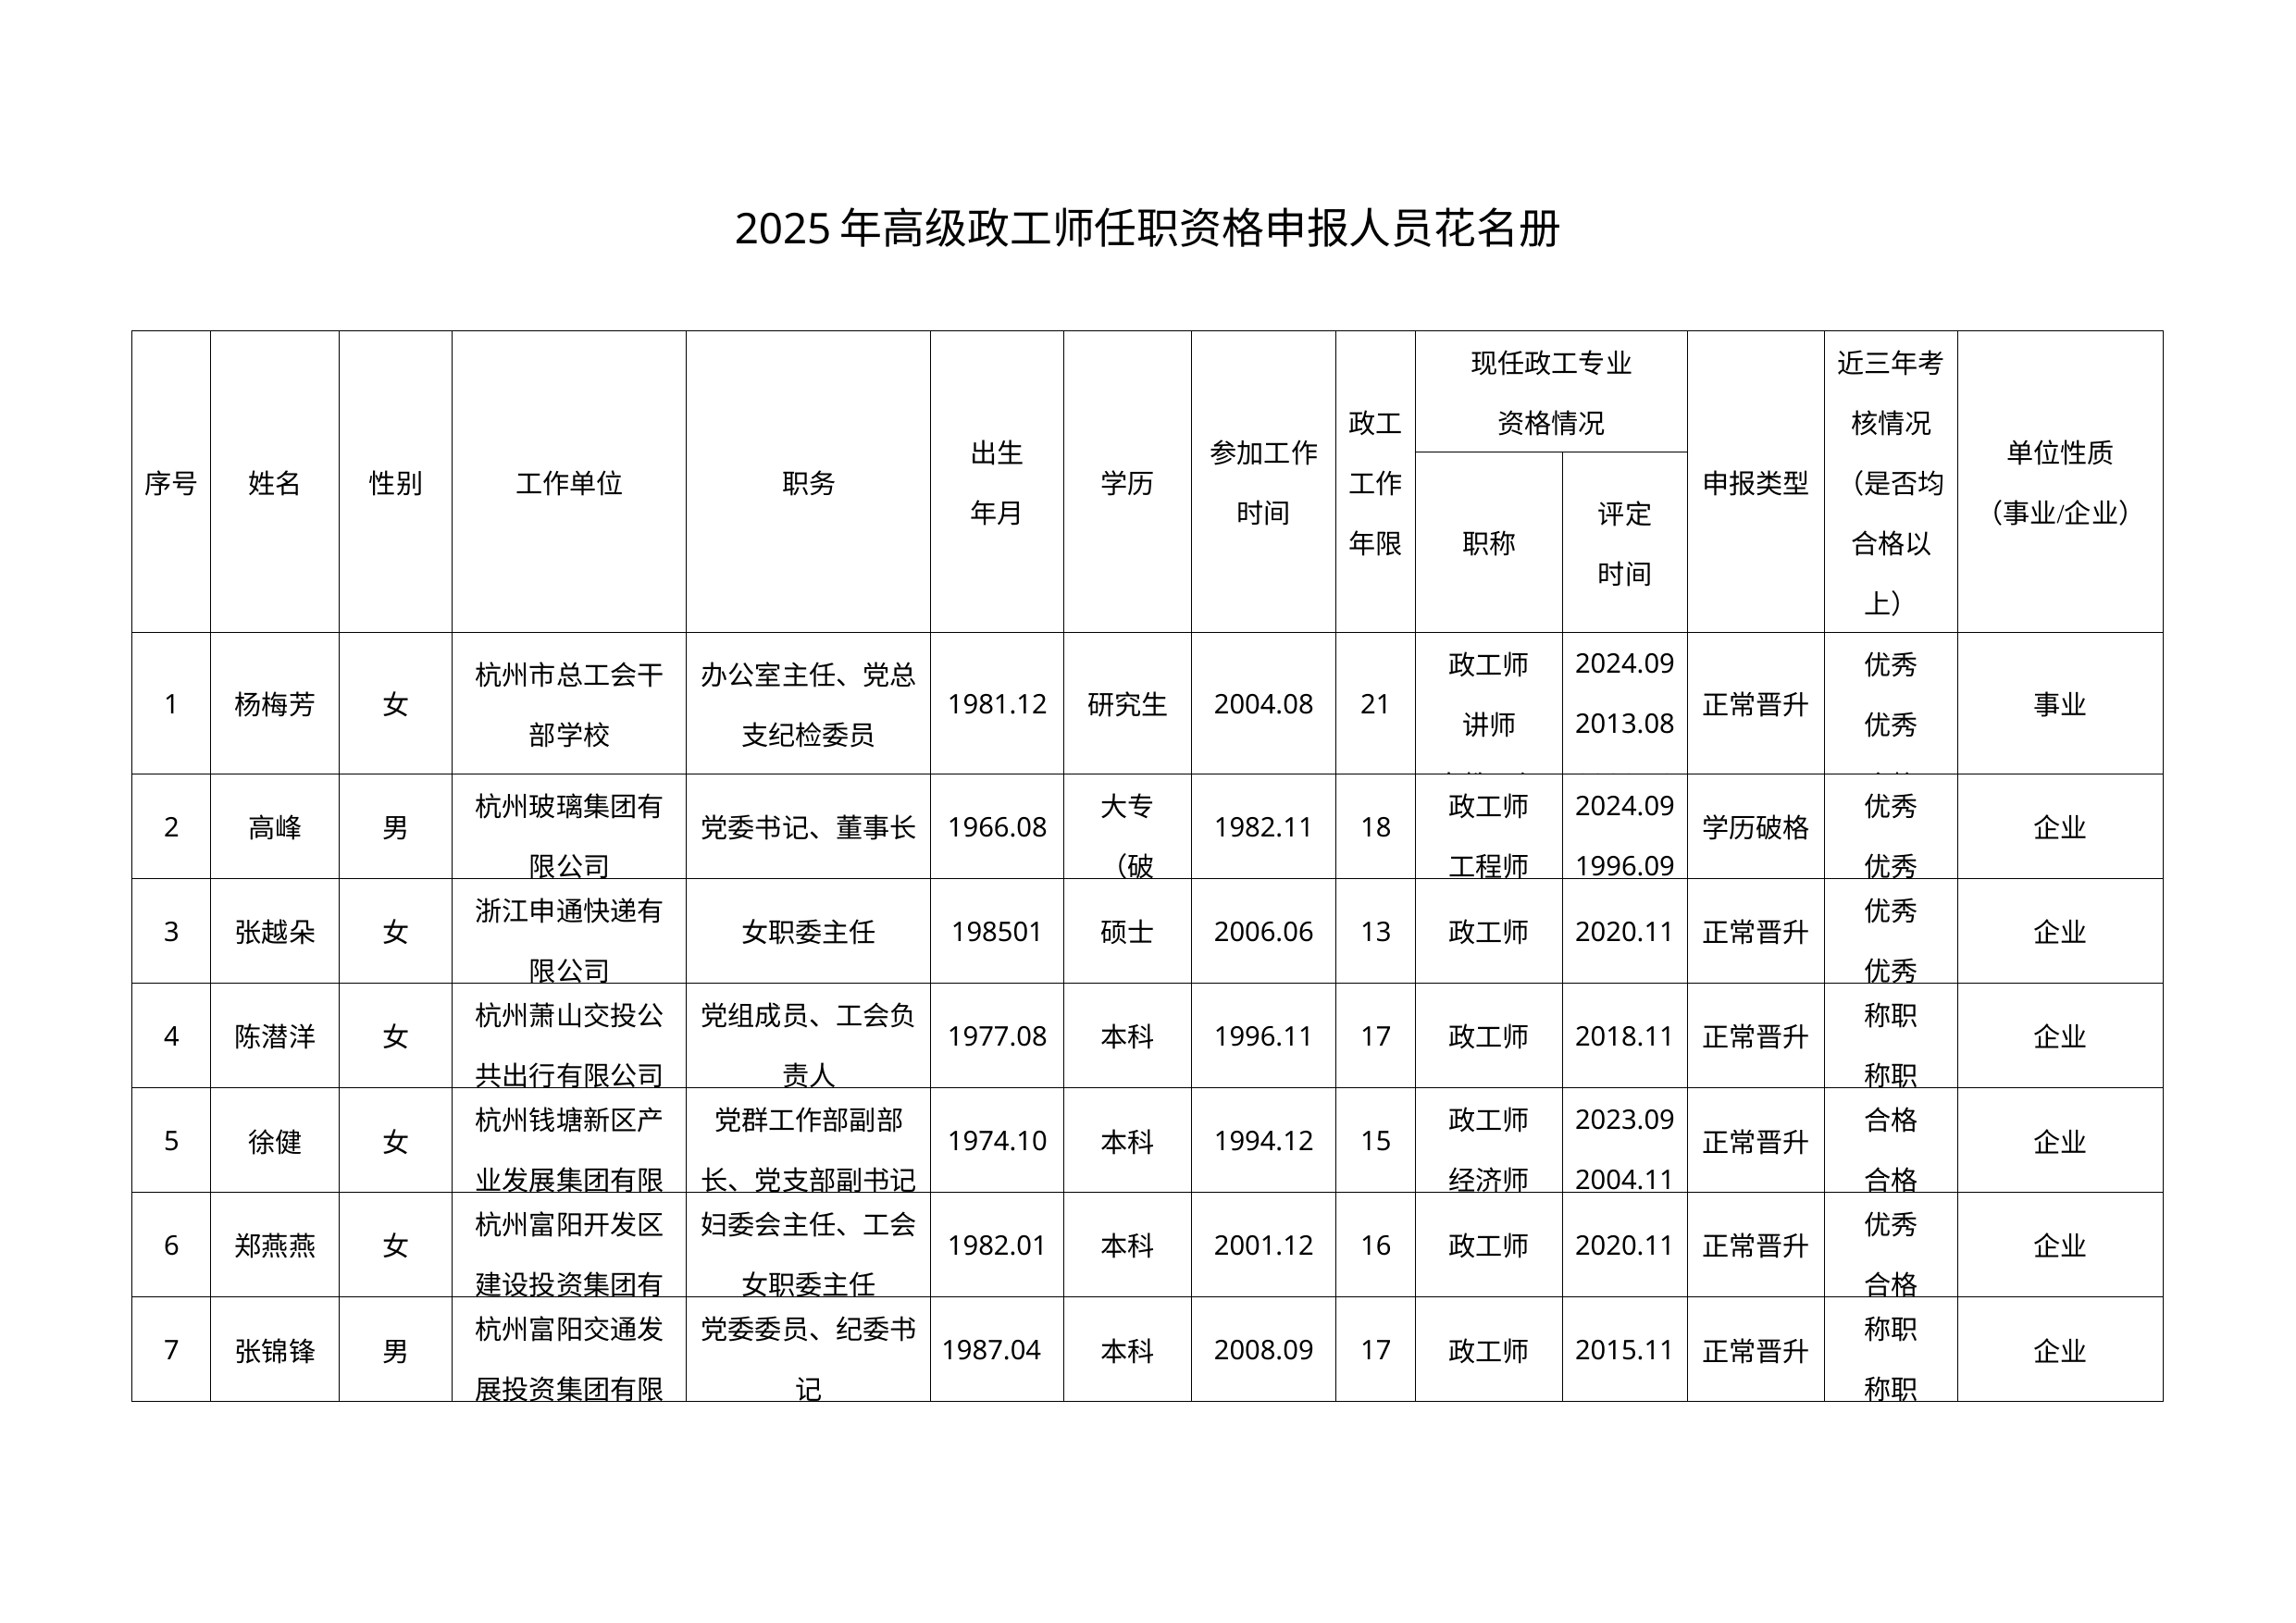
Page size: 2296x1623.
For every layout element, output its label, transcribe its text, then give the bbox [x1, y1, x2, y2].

table_cell 2004.08 [1192, 633, 1335, 774]
table_cell 正常晋升 [1688, 1297, 1824, 1401]
table_cell 3 [132, 879, 210, 983]
table_cell 企业 [1958, 1088, 2163, 1192]
table_header 现任政工专业 资格情况 [1416, 331, 1687, 452]
table_cell 郑燕燕 [211, 1193, 339, 1296]
table_cell 198501 [931, 879, 1063, 983]
table_cell 7 [132, 1297, 210, 1401]
table_cell 政工师 工程师 [1416, 774, 1562, 878]
table_cell 男 [340, 1297, 452, 1401]
table_cell 1966.08 [931, 774, 1063, 878]
table_cell 学历破格 [1688, 774, 1824, 878]
table_cell 硕士 [1064, 879, 1191, 983]
table_cell 政工师 [1416, 1297, 1562, 1401]
table_cell 杭州富阳交通发展投资集团有限公司 [453, 1297, 686, 1401]
table_cell 杭州富阳开发区建设投资集团有限公司 [453, 1193, 686, 1296]
table_cell 2024.09 2013.08 2009.12 [1563, 633, 1687, 774]
table_cell 政工师 [1416, 879, 1562, 983]
table_cell 2001.12 [1192, 1193, 1335, 1296]
table_cell 优秀 优秀 优秀 [1825, 774, 1957, 878]
table_header 单位性质 （事业/企业） [1958, 331, 2163, 632]
table_cell 2008.09 [1192, 1297, 1335, 1401]
table_cell 政工师 [1416, 984, 1562, 1087]
table_header 学历 [1064, 331, 1191, 632]
table_cell 徐健 [211, 1088, 339, 1192]
table_cell 称职 称职 称职 [1825, 1297, 1957, 1401]
table_cell 职称 [1416, 452, 1562, 632]
text 2025年高级政工师任职资格申报人员花名册 [139, 180, 2156, 270]
table_cell 女 [340, 984, 452, 1087]
table_cell 杭州萧山交投公共出行有限公司 [453, 984, 686, 1087]
table_header 出生 年月 [931, 331, 1063, 632]
table_cell 称职 称职 称职 [1825, 984, 1957, 1087]
table_cell 正常晋升 [1688, 633, 1824, 774]
table_cell 高峰 [211, 774, 339, 878]
table_cell 1974.10 [931, 1088, 1063, 1192]
table_cell 事业 [1958, 633, 2163, 774]
table_cell 5 [132, 1088, 210, 1192]
table_header 性别 [340, 331, 452, 632]
table_cell 杭州钱塘新区产业发展集团有限公司 [453, 1088, 686, 1192]
table_cell 政工师 讲师 中教一级 [1416, 633, 1562, 774]
table_cell 正常晋升 [1688, 984, 1824, 1087]
table_cell 女 [340, 633, 452, 774]
table_cell 杭州玻璃集团有限公司 [453, 774, 686, 878]
table_cell 企业 [1958, 879, 2163, 983]
table_cell 本科 [1064, 1088, 1191, 1192]
table_cell 2020.11 [1563, 879, 1687, 983]
table_cell 2018.11 [1563, 984, 1687, 1087]
table_cell 1982.01 [931, 1193, 1063, 1296]
table_cell 1994.12 [1192, 1088, 1335, 1192]
table_cell 办公室主任、党总支纪检委员 [687, 633, 930, 774]
table_cell 17 [1336, 1297, 1415, 1401]
table_cell 17 [1336, 984, 1415, 1087]
table_header 近三年考核情况 （是否均合格以上） [1825, 331, 1957, 632]
table_cell 本科 [1064, 1193, 1191, 1296]
table_cell 张锦锋 [211, 1297, 339, 1401]
table_cell 18 [1336, 774, 1415, 878]
table_cell 本科 [1064, 984, 1191, 1087]
table_header 申报类型 [1688, 331, 1824, 632]
table_header 参加工作时间 [1192, 331, 1335, 632]
table_cell 浙江申通快递有限公司 [453, 879, 686, 983]
table_cell 2023.09 2004.11 [1563, 1088, 1687, 1192]
table_cell 正常晋升 [1688, 1088, 1824, 1192]
table_cell 合格 合格 合格 [1825, 1088, 1957, 1192]
table_cell 2015.11 [1563, 1297, 1687, 1401]
table_cell 1982.11 [1192, 774, 1335, 878]
table_cell 企业 [1958, 1193, 2163, 1296]
table_cell 1987.04 [931, 1297, 1063, 1401]
table_header 序号 [132, 331, 210, 632]
table_cell 本科 [1064, 1297, 1191, 1401]
table_cell 研究生 [1064, 633, 1191, 774]
table_cell 1977.08 [931, 984, 1063, 1087]
table_header 政工工作年限 [1336, 331, 1415, 632]
table_cell 政工师 经济师 [1416, 1088, 1562, 1192]
table_cell 1981.12 [931, 633, 1063, 774]
table_cell 13 [1336, 879, 1415, 983]
table_cell 1 [132, 633, 210, 774]
table_cell 2020.11 [1563, 1193, 1687, 1296]
table_cell 杭州市总工会干部学校 [453, 633, 686, 774]
table_header 职务 [687, 331, 930, 632]
table_header 姓名 [211, 331, 339, 632]
table_cell 1996.11 [1192, 984, 1335, 1087]
table_cell 女职委主任 [687, 879, 930, 983]
table_cell 陈潜洋 [211, 984, 339, 1087]
table_cell 党群工作部副部长、党支部副书记 [687, 1088, 930, 1192]
table_cell 张越朵 [211, 879, 339, 983]
table_cell 2 [132, 774, 210, 878]
table_cell 女 [340, 1193, 452, 1296]
table_cell 杨梅芳 [211, 633, 339, 774]
table_cell 男 [340, 774, 452, 878]
table_cell 优秀 优秀 优秀 [1825, 879, 1957, 983]
table_cell 16 [1336, 1193, 1415, 1296]
table_cell 正常晋升 [1688, 879, 1824, 983]
table_cell 6 [132, 1193, 210, 1296]
table_cell 妇委会主任、工会女职委主任 [687, 1193, 930, 1296]
table_cell 企业 [1958, 1297, 2163, 1401]
table_cell 正常晋升 [1688, 1193, 1824, 1296]
table_header 工作单位 [453, 331, 686, 632]
table_cell 4 [132, 984, 210, 1087]
table_cell 党组成员、工会负责人 [687, 984, 930, 1087]
table_cell 女 [340, 879, 452, 983]
table_cell 2006.06 [1192, 879, 1335, 983]
table_cell 企业 [1958, 984, 2163, 1087]
table_cell 党委书记、董事长 [687, 774, 930, 878]
table_cell 大专 （破格） [1064, 774, 1191, 878]
table_cell 评定 时间 [1563, 452, 1687, 632]
table_cell 政工师 [1416, 1193, 1562, 1296]
table_cell 15 [1336, 1088, 1415, 1192]
table_cell 21 [1336, 633, 1415, 774]
table_cell 党委委员、纪委书记 [687, 1297, 930, 1401]
table_cell 女 [340, 1088, 452, 1192]
table_cell 优秀 优秀 合格 [1825, 633, 1957, 774]
table_cell 企业 [1958, 774, 2163, 878]
table_cell 优秀 合格 优秀 [1825, 1193, 1957, 1296]
table_cell 2024.09 1996.09 [1563, 774, 1687, 878]
